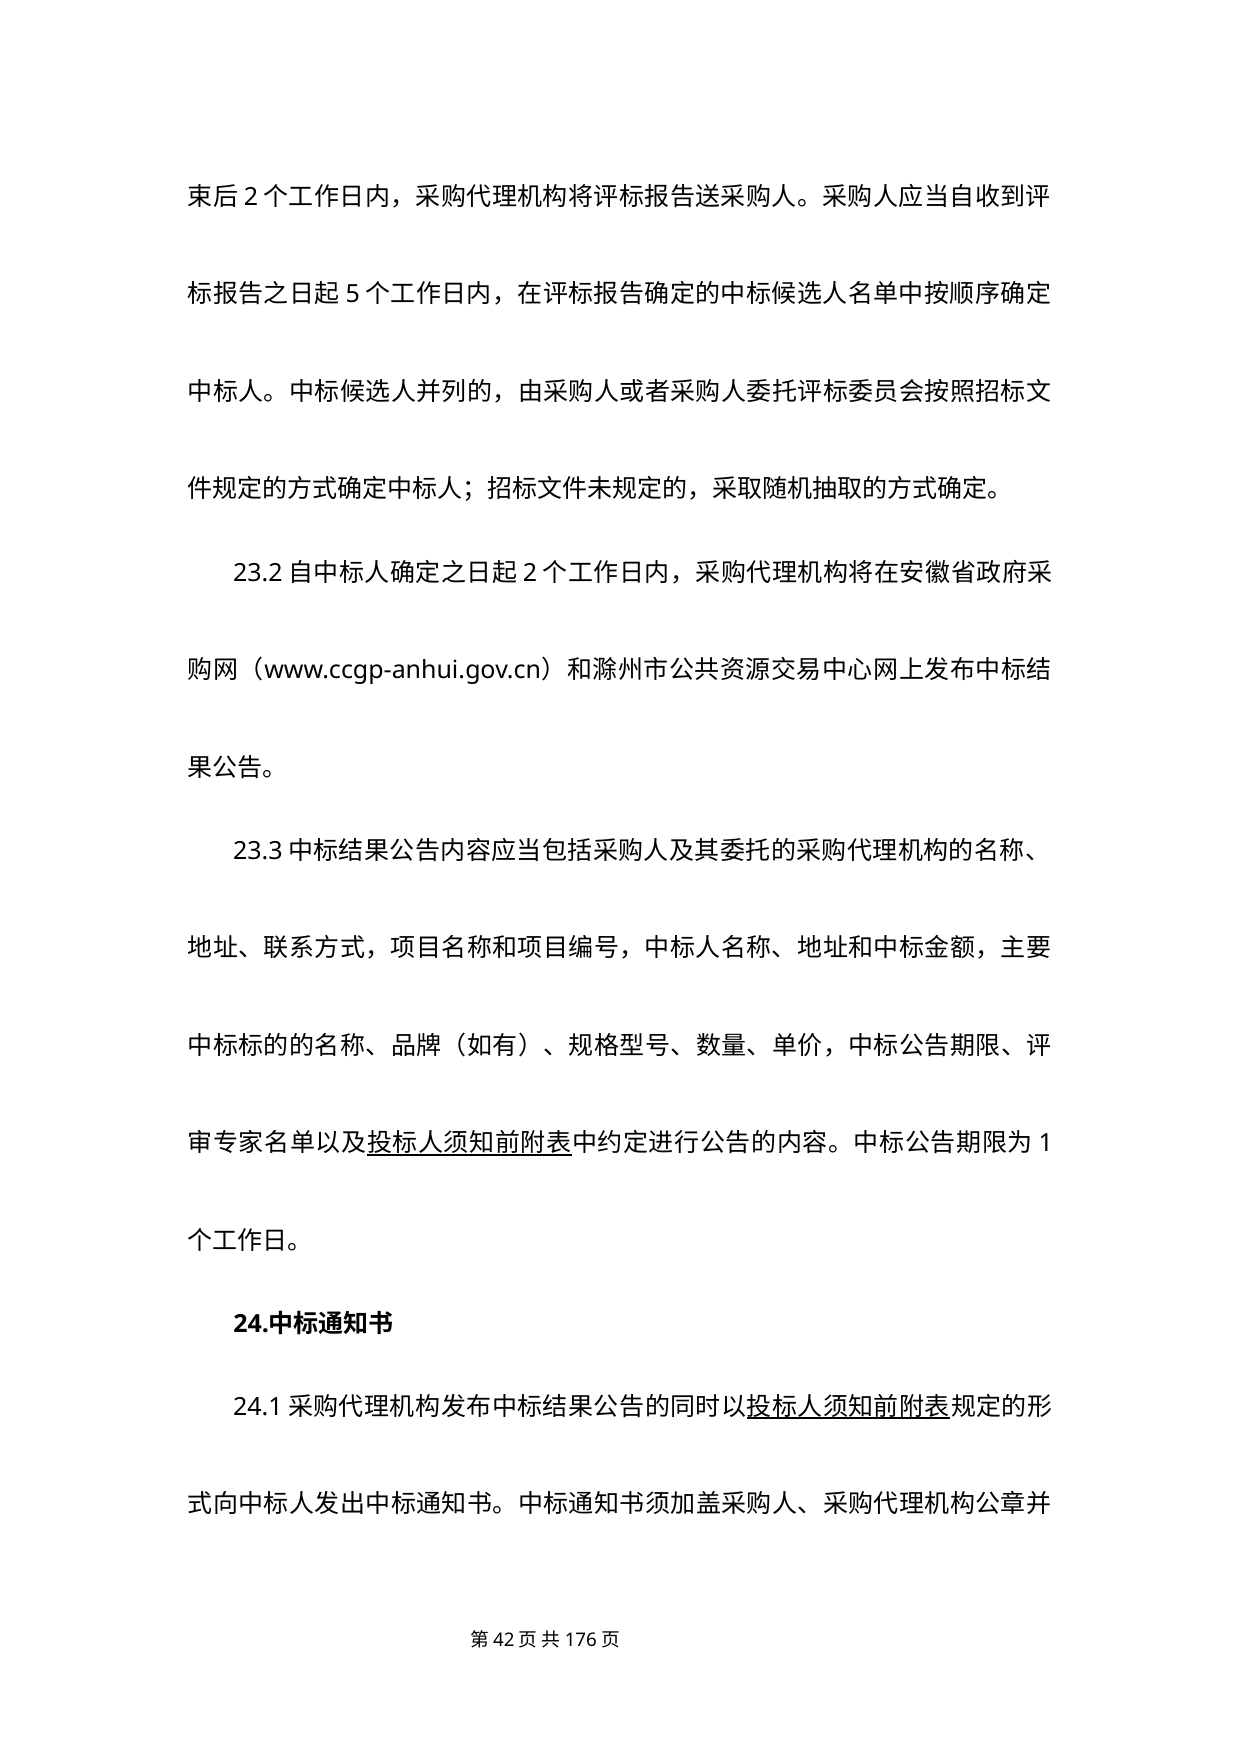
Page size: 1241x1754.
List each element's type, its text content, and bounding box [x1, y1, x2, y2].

text 24.中标通知书 [187, 1289, 1053, 1354]
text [187, 162, 1053, 519]
text 23.3中标结果公告内容应当包括采购人及其委托的采购代理机构的名称、地址、联系方式，项目名称和项目编号，中标人名称、地址和中标金额，主要中标标的的名称、品牌（如有）、规格型号、数量、单价，中标公告期限、评审专家名单以及投标人须知前附表中约定进行公告的内容。中标公告期限为1个工作日。 [187, 816, 1053, 1271]
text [187, 1372, 1053, 1534]
text 23.2自中标人确定之日起2个工作日内，采购代理机构将在安徽省政府采购网（www.ccgp-anhui.gov.cn）和滁州市公共资源交易中心网上发布中标结果公告。 [187, 538, 1053, 798]
